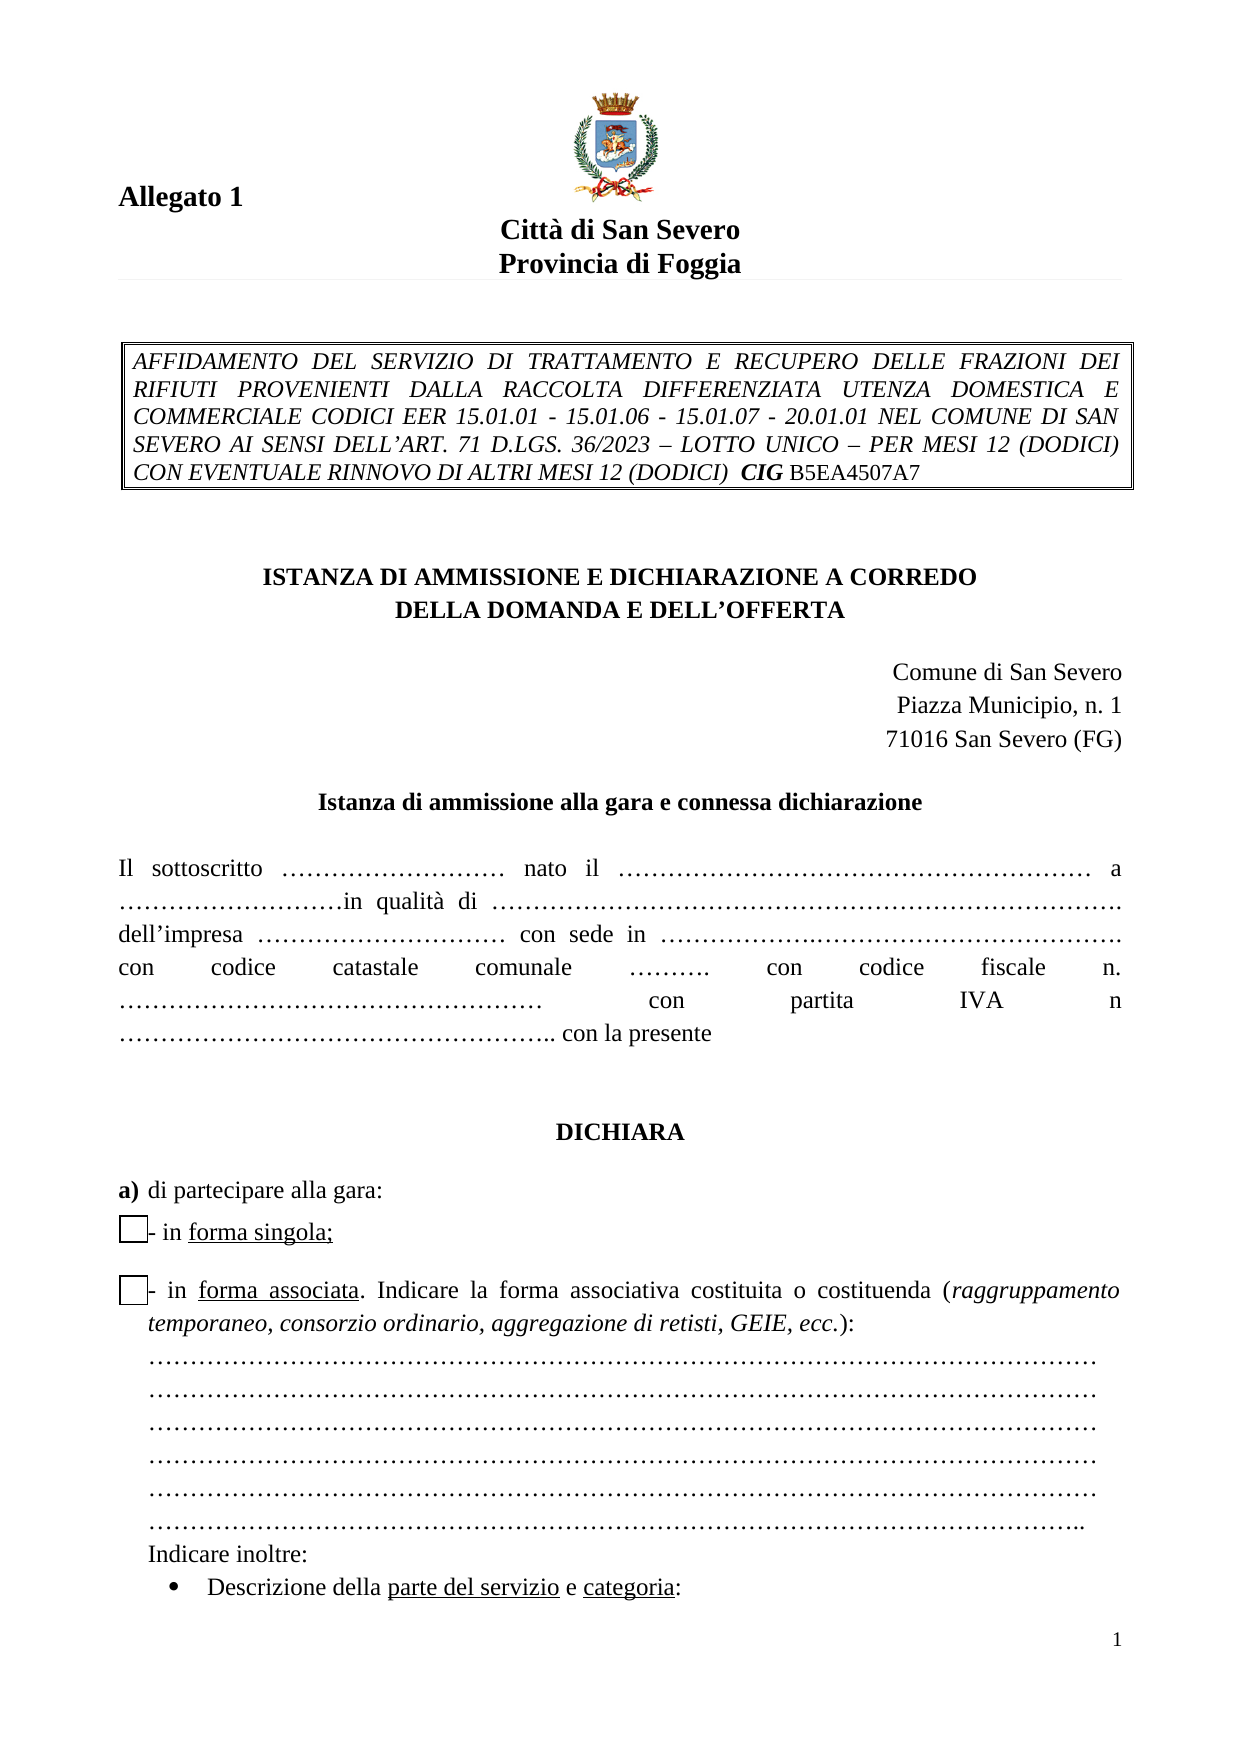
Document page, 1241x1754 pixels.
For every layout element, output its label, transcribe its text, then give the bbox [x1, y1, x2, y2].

text …………………………………………………………………………………………………………………………………………………………………………………………………………………………………………………………………………………………………………………………………………………………………………………………………………………………………………………………………………………………………………………………………………………………………………………………………………………………….. [148, 1341, 1122, 1534]
text Città di San Severo [118, 212, 1122, 246]
text - in forma singola; [148, 1217, 1122, 1245]
text Provincia di Foggia [118, 246, 1122, 279]
text Comune di San Severo [118, 654, 1122, 687]
text Piazza Municipio, n. 1 [118, 687, 1122, 721]
text Allegato 1 [118, 89, 1122, 212]
subtitle DELLA DOMANDA E DELL’OFFERTA [118, 592, 1122, 625]
list Descrizione della parte del servizio e categoria: [169, 1572, 1122, 1601]
list di partecipare alla gara: [118, 1175, 1122, 1204]
text - in forma associata. Indicare la forma associativa costituita o costituenda (raggruppamento temporaneo, consorzio ordinario, aggregazione di retisti, GEIE, ecc.): [148, 1275, 1122, 1336]
subtitle DICHIARA [118, 1117, 1122, 1146]
text Istanza di ammissione alla gara e connessa dichiarazione [118, 787, 1122, 816]
text AFFIDAMENTO DEL SERVIZIO DI TRATTAMENTO E RECUPERO DELLE FRAZIONI DEI RIFIUTI PROVENIENTI DALLA RACCOLTA DIFFERENZIATA UTENZA DOMESTICA E COMMERCIALE CODICI EER 15.01.01 - 15.01.06 - 15.01.07 - 20.01.01 NEL COMUNE DI SAN SEVERO AI SENSI DELL’ART. 71 D.LGS. 36/2023 – LOTTO UNICO – PER MESI 12 (DODICI) CON EVENTUALE RINNOVO DI ALTRI MESI 12 (DODICI) CIG B5EA4507A7 [125, 345, 1131, 487]
text Indicare inoltre: [148, 1539, 1122, 1568]
picture [571, 88, 661, 206]
text Il sottoscritto ……………………… nato il ………………………………………………… a ………………………in qualità di …………………………………………………………………. dell’impresa ………………………… con sede in ……………….………………………………. con codice catastale comunale ………. con codice fiscale n.…………………………………………… con partita IVA n …………………………………………….. con la presente [118, 853, 1122, 1047]
subtitle ISTANZA DI AMMISSIONE E DICHIARAZIONE A CORREDO [118, 558, 1122, 592]
text 71016 San Severo (FG) [118, 721, 1122, 754]
